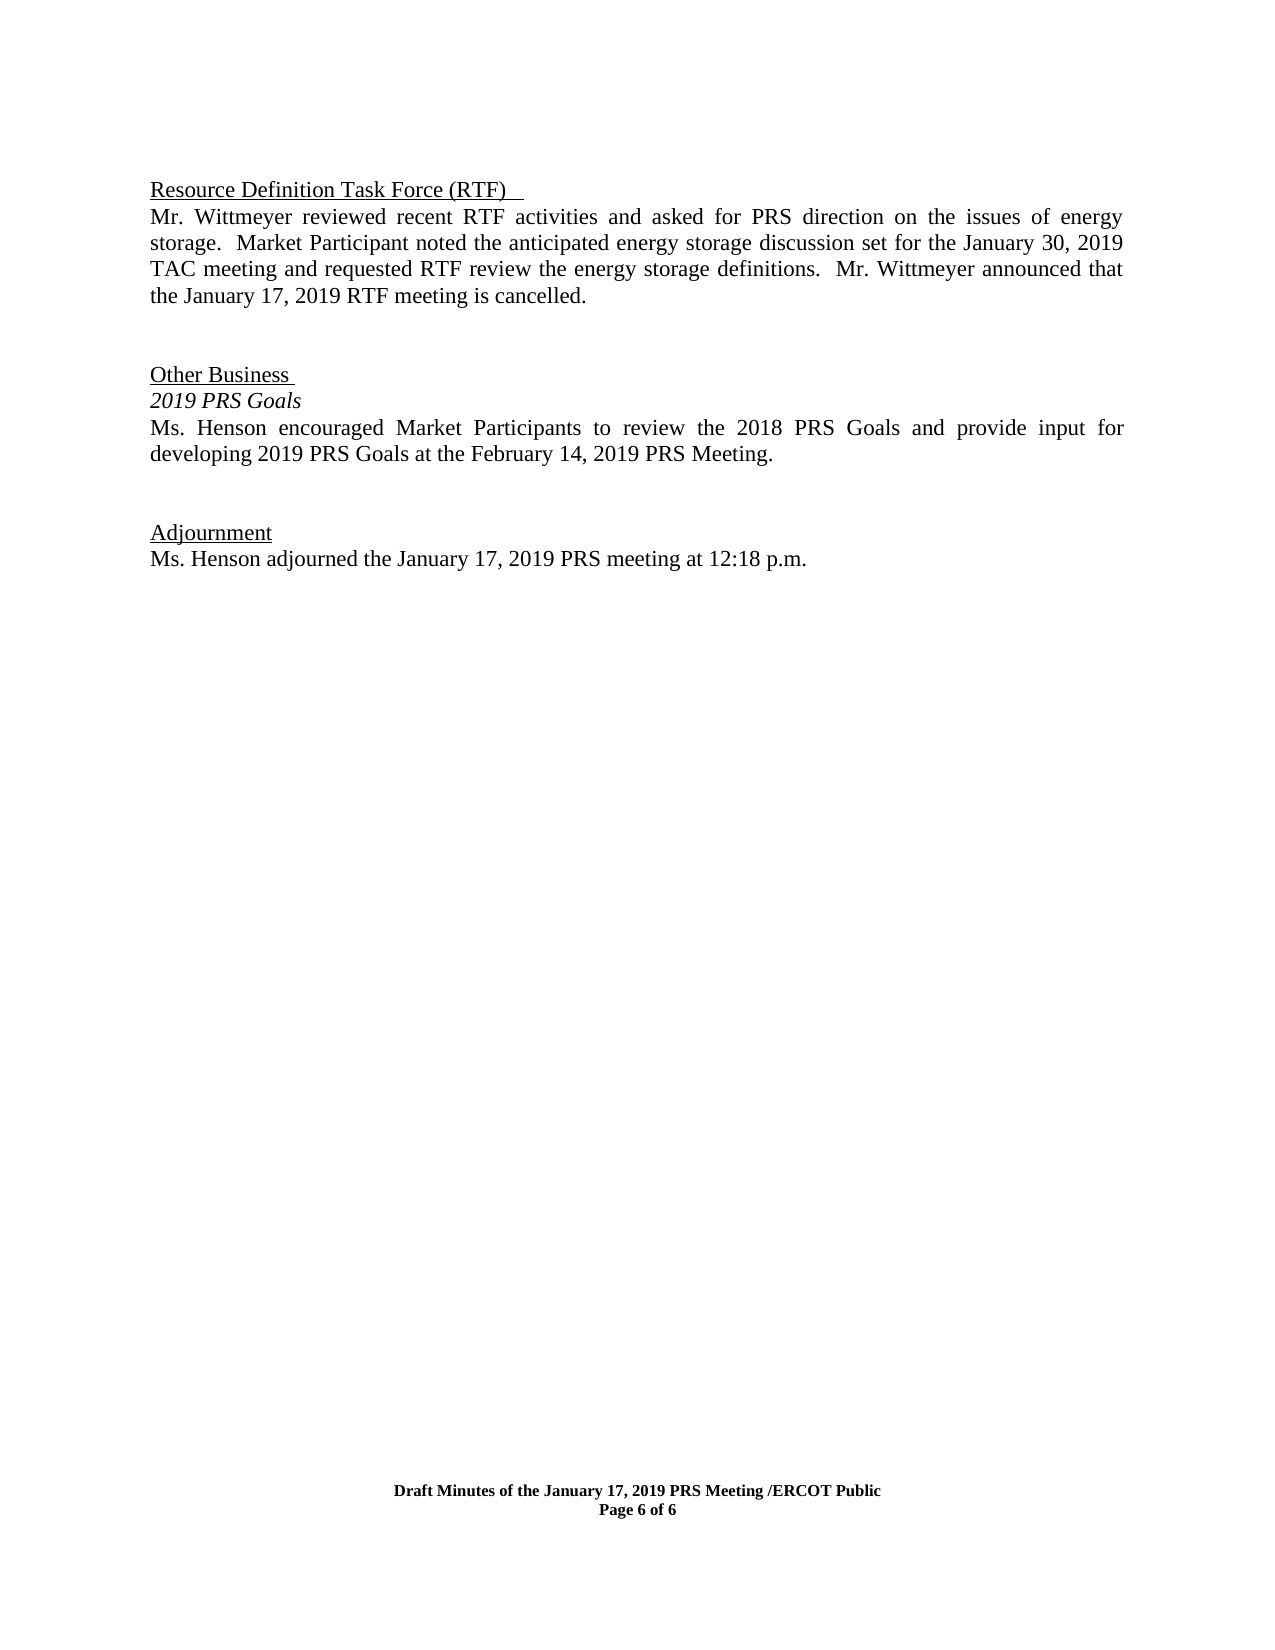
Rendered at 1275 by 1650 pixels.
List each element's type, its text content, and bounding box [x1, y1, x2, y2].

text Resource Definition Task Force (RTF) [150, 176, 1125, 203]
text Ms. Henson adjourned the January 17, 2019 PRS meeting at 12:18 p.m. [150, 545, 1125, 572]
text Adjournment [150, 519, 1125, 545]
text Ms. Henson encouraged Market Participants to review the 2018 PRS Goals and provide input for developing 2019 PRS Goals at the February 14, 2019 PRS Meeting. [150, 413, 1125, 466]
text Mr. Wittmeyer reviewed recent RTF activities and asked for PRS direction on the issues of energy storage. Market Participant noted the anticipated energy storage discussion set for the January 30, 2019 TAC meeting and requested RTF review the energy storage definitions. Mr. Wittmeyer announced that the January 17, 2019 RTF meeting is cancelled. [150, 203, 1125, 308]
text Other Business [150, 361, 1125, 387]
text 2019 PRS Goals [150, 387, 1125, 413]
